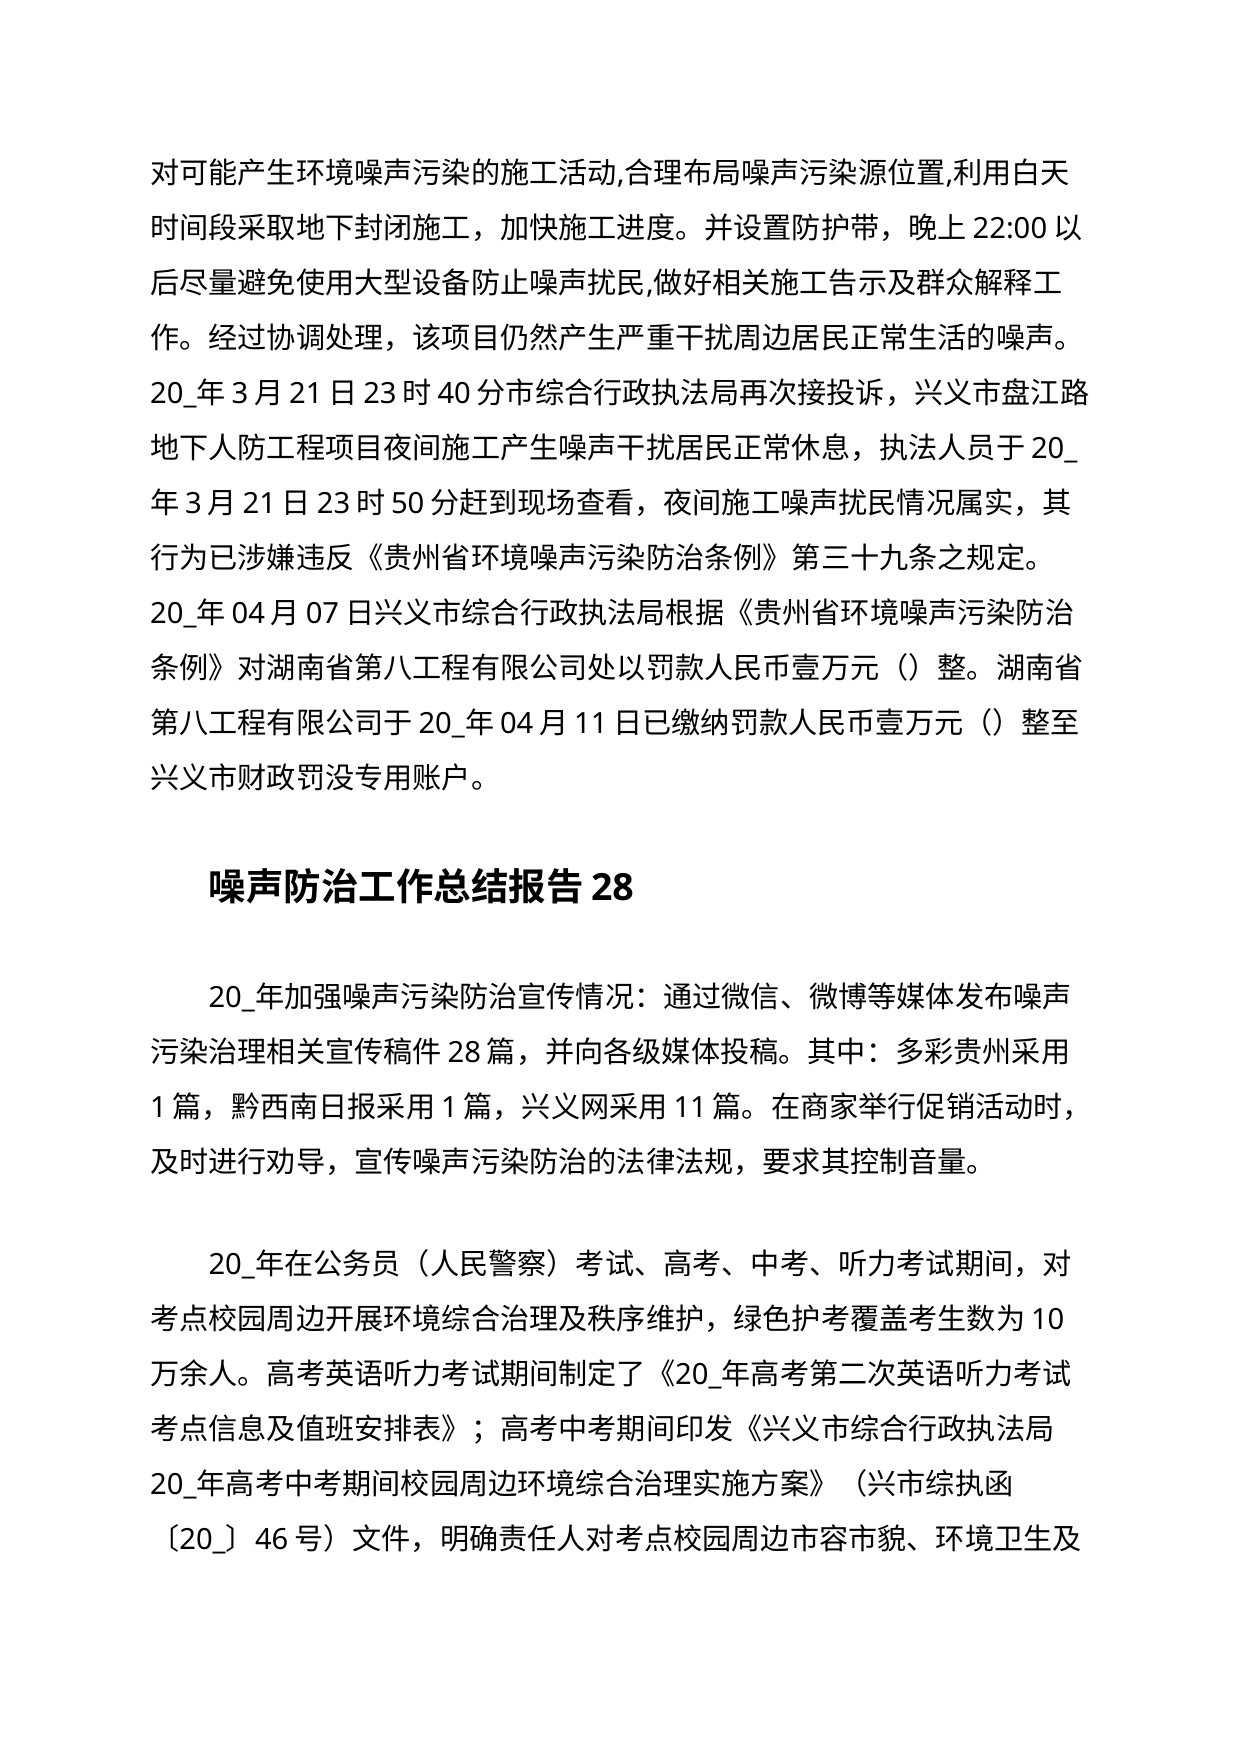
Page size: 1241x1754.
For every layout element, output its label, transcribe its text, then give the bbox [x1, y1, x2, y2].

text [150, 150, 1090, 797]
text 20_年加强噪声污染防治宣传情况：通过微信、微博等媒体发布噪声污染治理相关宣传稿件28篇，并向各级媒体投稿。其中：多彩贵州采用1篇，黔西南日报采用1篇，兴义网采用11篇。在商家举行促销活动时，及时进行劝导，宣传噪声污染防治的法律法规，要求其控制音量。 [150, 974, 1090, 1181]
text 噪声防治工作总结报告28 [150, 856, 1090, 911]
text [150, 1241, 1090, 1558]
